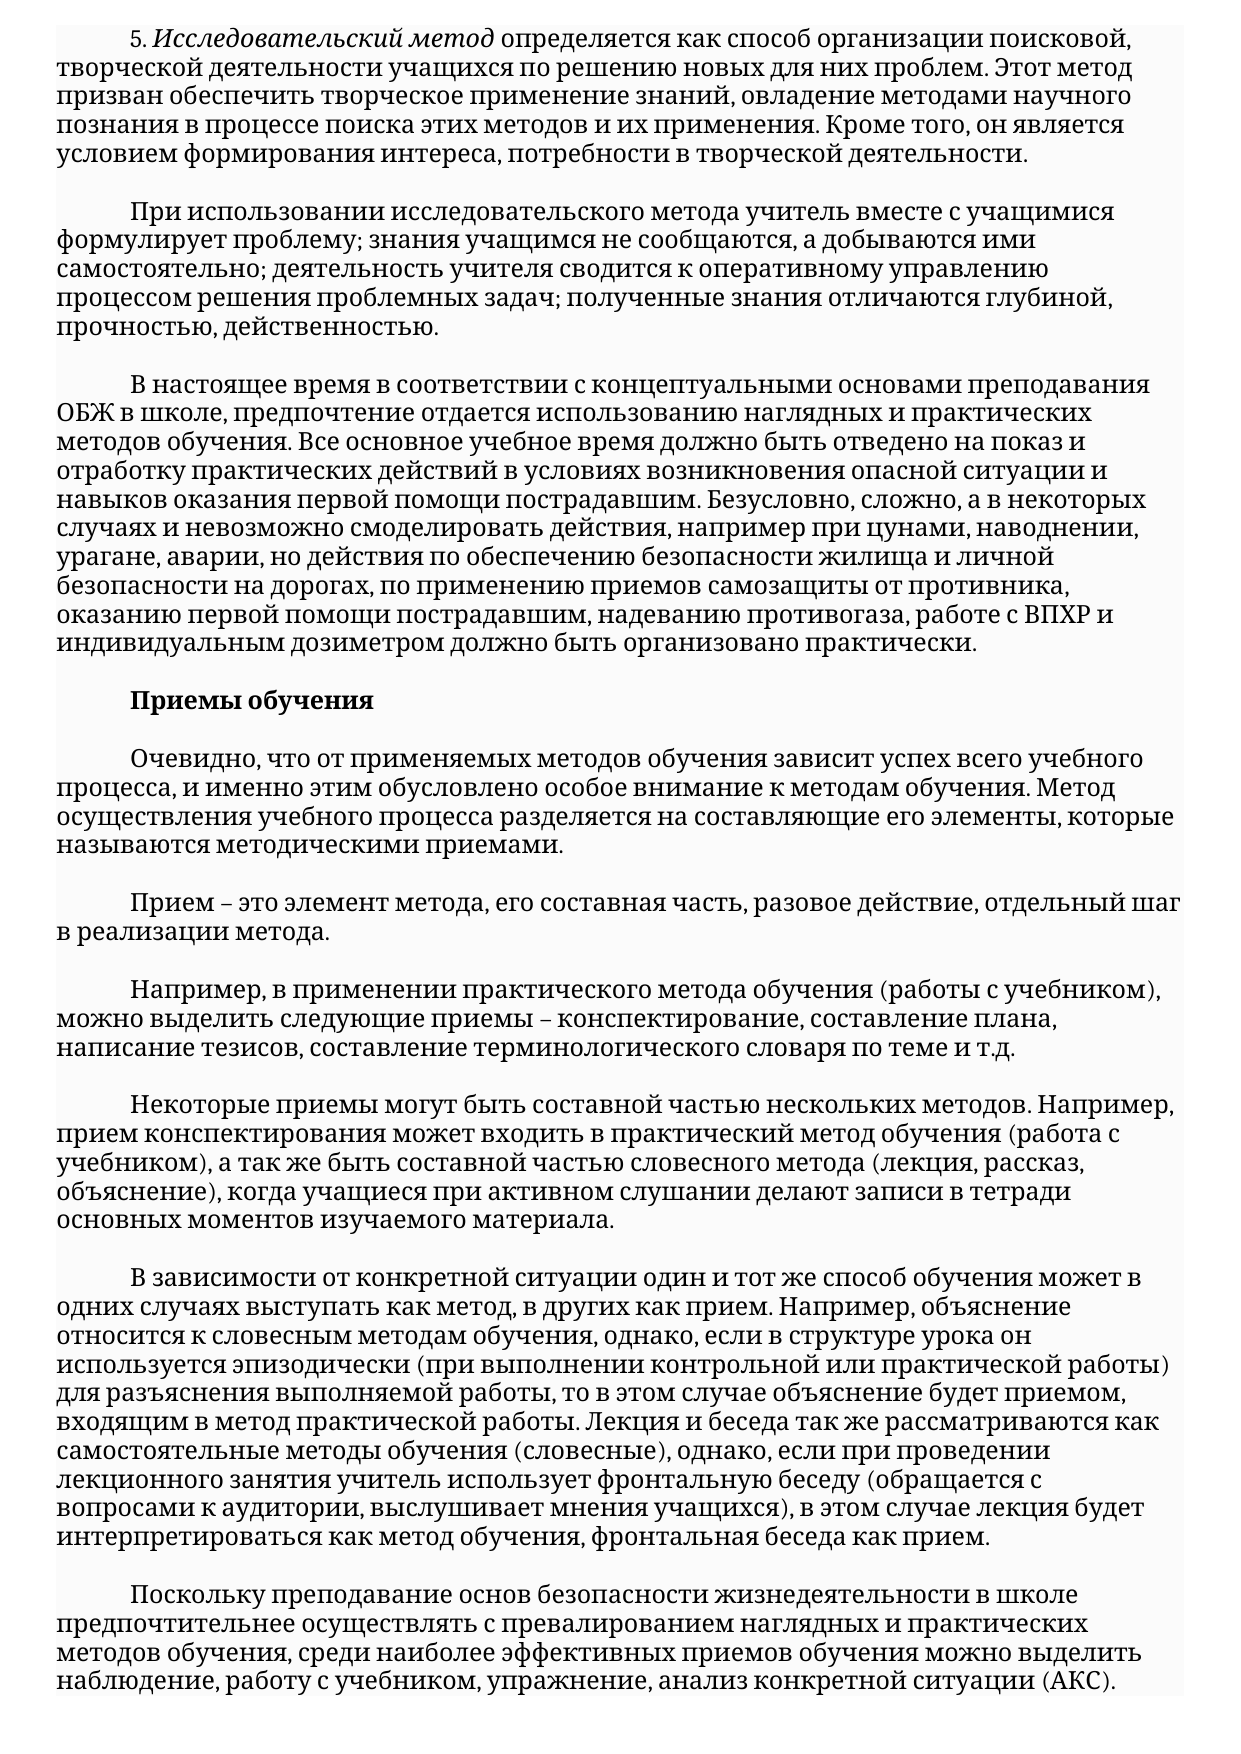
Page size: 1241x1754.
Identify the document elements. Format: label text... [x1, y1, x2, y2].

text Например, в применении практического метода обучения (работы с учебником), можно выделить следующие приемы – конспектирование, составление плана, написание тезисов, составление терминологического словаря по теме и т.д. [56, 976, 1184, 1062]
text При использовании исследовательского метода учитель вместе с учащимися формулирует проблему; знания учащимся не сообщаются, а добываются ими самостоятельно; деятельность учителя сводится к оперативному управлению процессом решения проблемных задач; полученные знания отличаются глубиной, прочностью, действенностью. [56, 198, 1184, 341]
text В настоящее время в соответствии с концептуальными основами преподавания ОБЖ в школе, предпочтение отдается использованию наглядных и практических методов обучения. Все основное учебное время должно быть отведено на показ и отработку практических действий в условиях возникновения опасной ситуации и навыков оказания первой помощи пострадавшим. Безусловно, сложно, а в некоторых случаях и невозможно смоделировать действия, например при цунами, наводнении, урагане, аварии, но действия по обеспечению безопасности жилища и личной безопасности на дорогах, по применению приемов самозащиты от противника, оказанию первой помощи пострадавшим, надеванию противогаза, работе с ВПХР и индивидуальным дозиметром должно быть организовано практически. [56, 371, 1184, 658]
text Очевидно, что от применяемых методов обучения зависит успех всего учебного процесса, и именно этим обусловлено особое внимание к методам обучения. Метод осуществления учебного процесса разделяется на составляющие его элементы, которые называются методическими приемами. [56, 745, 1184, 860]
text Поскольку преподавание основ безопасности жизнедеятельности в школе предпочтительнее осуществлять с превалированием наглядных и практических методов обучения, среди наиболее эффективных приемов обучения можно выделить наблюдение, работу с учебником, упражнение, анализ конкретной ситуации (АКС). [56, 1581, 1184, 1696]
text В зависимости от конкретной ситуации один и тот же способ обучения может в одних случаях выступать как метод, в других как прием. Например, объяснение относится к словесным методам обучения, однако, если в структуре урока он используется эпизодически (при выполнении контрольной или практической работы) для разъяснения выполняемой работы, то в этом случае объяснение будет приемом, входящим в метод практической работы. Лекция и беседа так же рассматриваются как самостоятельные методы обучения (словесные), однако, если при проведении лекционного занятия учитель использует фронтальную беседу (обращается с вопросами к аудитории, выслушивает мнения учащихся), в этом случае лекция будет интерпретироваться как метод обучения, фронтальная беседа как прием. [56, 1264, 1184, 1552]
text 5. Исследовательский метод определяется как способ организации поисковой, творческой деятельности учащихся по решению новых для них проблем. Этот метод призван обеспечить творческое применение знаний, овладение методами научного познания в процессе поиска этих методов и их применения. Кроме того, он является условием формирования интереса, потребности в творческой деятельности. [56, 25, 1184, 168]
text Некоторые приемы могут быть составной частью нескольких методов. Например, прием конспектирования может входить в практический метод обучения (работа с учебником), а так же быть составной частью словесного метода (лекция, рассказ, объяснение), когда учащиеся при активном слушании делают записи в тетради основных моментов изучаемого материала. [56, 1091, 1184, 1235]
text Приемы обучения [56, 687, 1184, 716]
text Прием – это элемент метода, его составная часть, разовое действие, отдельный шаг в реализации метода. [56, 889, 1184, 947]
